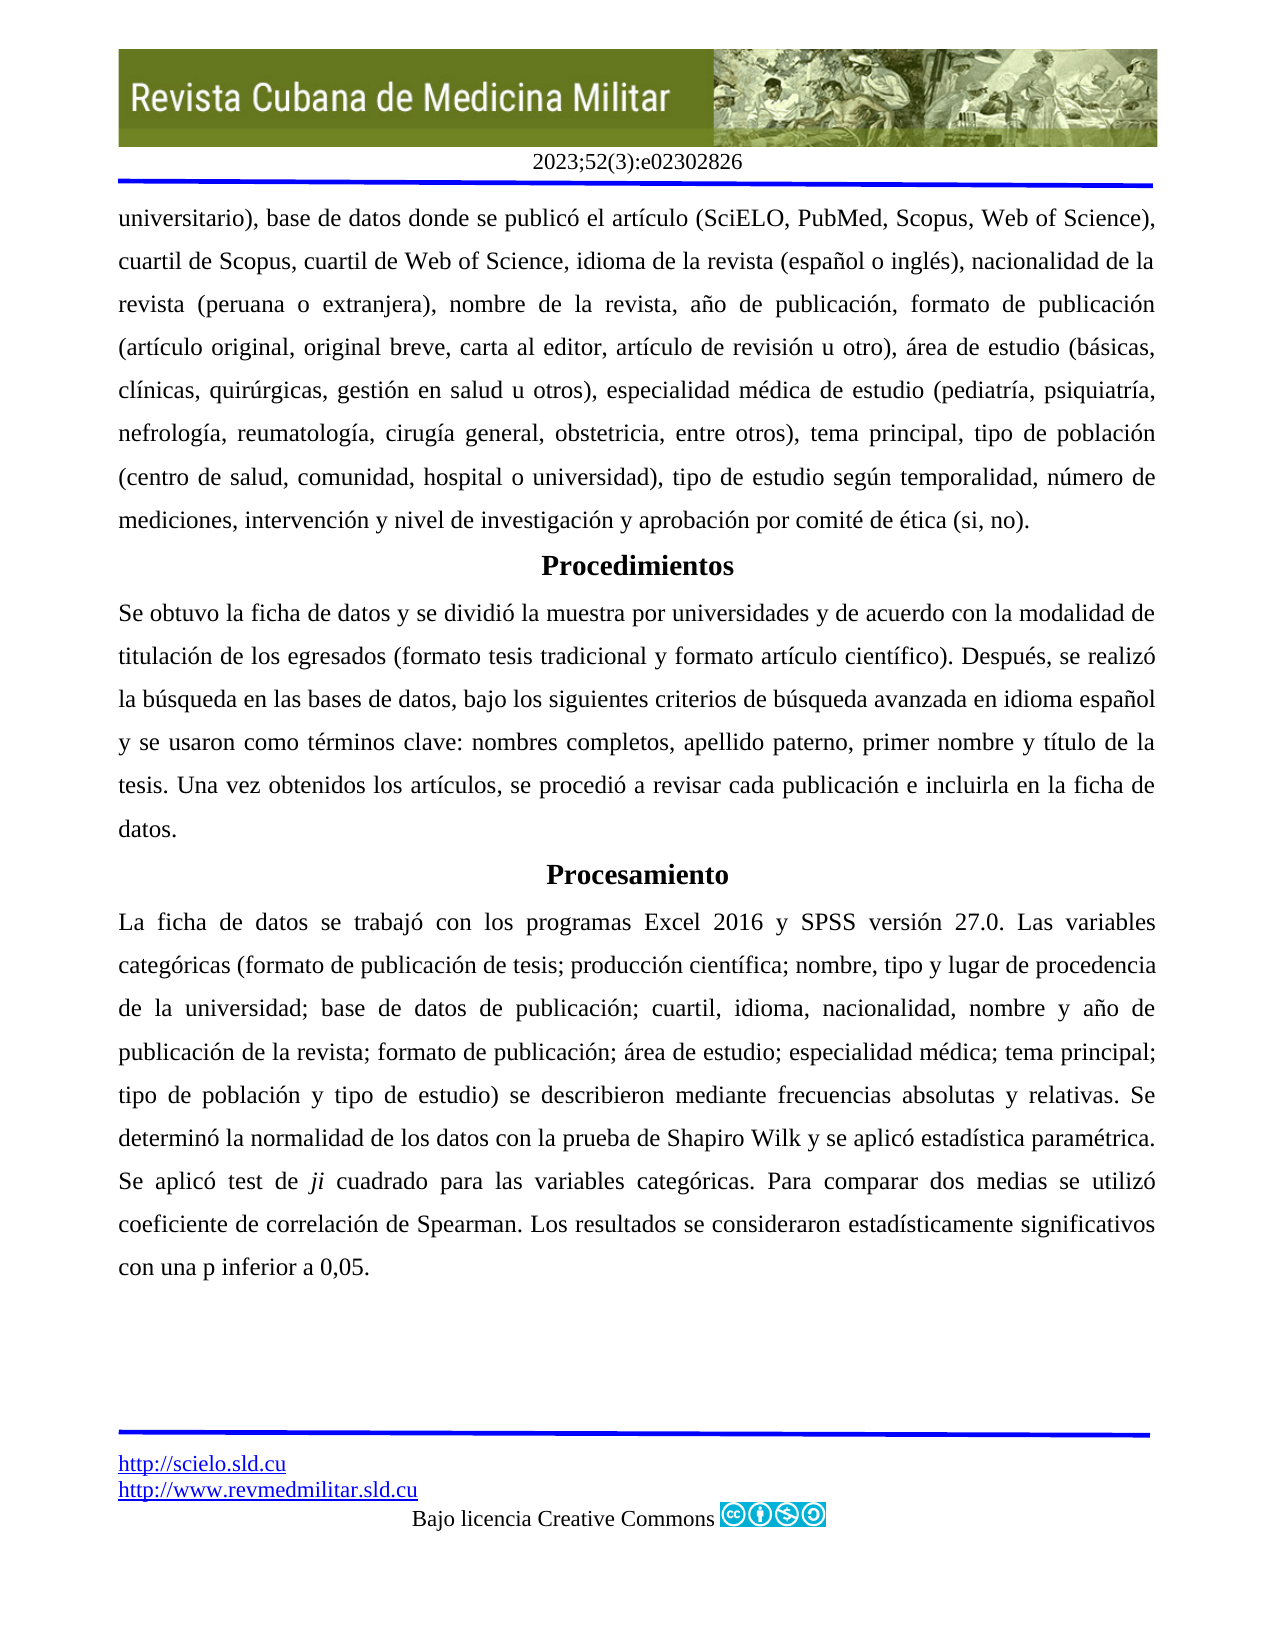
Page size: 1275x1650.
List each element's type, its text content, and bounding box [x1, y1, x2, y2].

picture [118, 49, 1158, 147]
text Procedimientos [118, 548, 1157, 581]
text Procesamiento [118, 857, 1157, 890]
text Se obtuvo la ficha de datos y se dividió la muestra por universidades y de acuerdo con la modalidad de titulación de los egresados (formato tesis tradicional y formato artículo científico). Después, se realizó la búsqueda en las bases de datos, bajo los siguientes criterios de búsqueda avanzada en idioma español y se usaron como términos clave: nombres completos, apellido paterno, primer nombre y título de la tesis. Una vez obtenidos los artículos, se procedió a revisar cada publicación e incluirla en la ficha de datos. [118, 598, 1157, 842]
text La ficha de datos se trabajó con los programas Excel 2016 y SPSS versión 27.0. Las variables categóricas (formato de publicación de tesis; producción científica; nombre, tipo y lugar de procedencia de la universidad; base de datos de publicación; cuartil, idioma, nacionalidad, nombre y año de publicación de la revista; formato de publicación; área de estudio; especialidad médica; tema principal; tipo de población y tipo de estudio) se describieron mediante frecuencias absolutas y relativas. Se determinó la normalidad de los datos con la prueba de Shapiro Wilk y se aplicó estadística paramétrica. Se aplicó test de ji cuadrado para las variables categóricas. Para comparar dos medias se utilizó coeficiente de correlación de Spearman. Los resultados se consideraron estadísticamente significativos con una p inferior a 0,05. [118, 907, 1157, 1281]
picture [720, 1502, 826, 1527]
